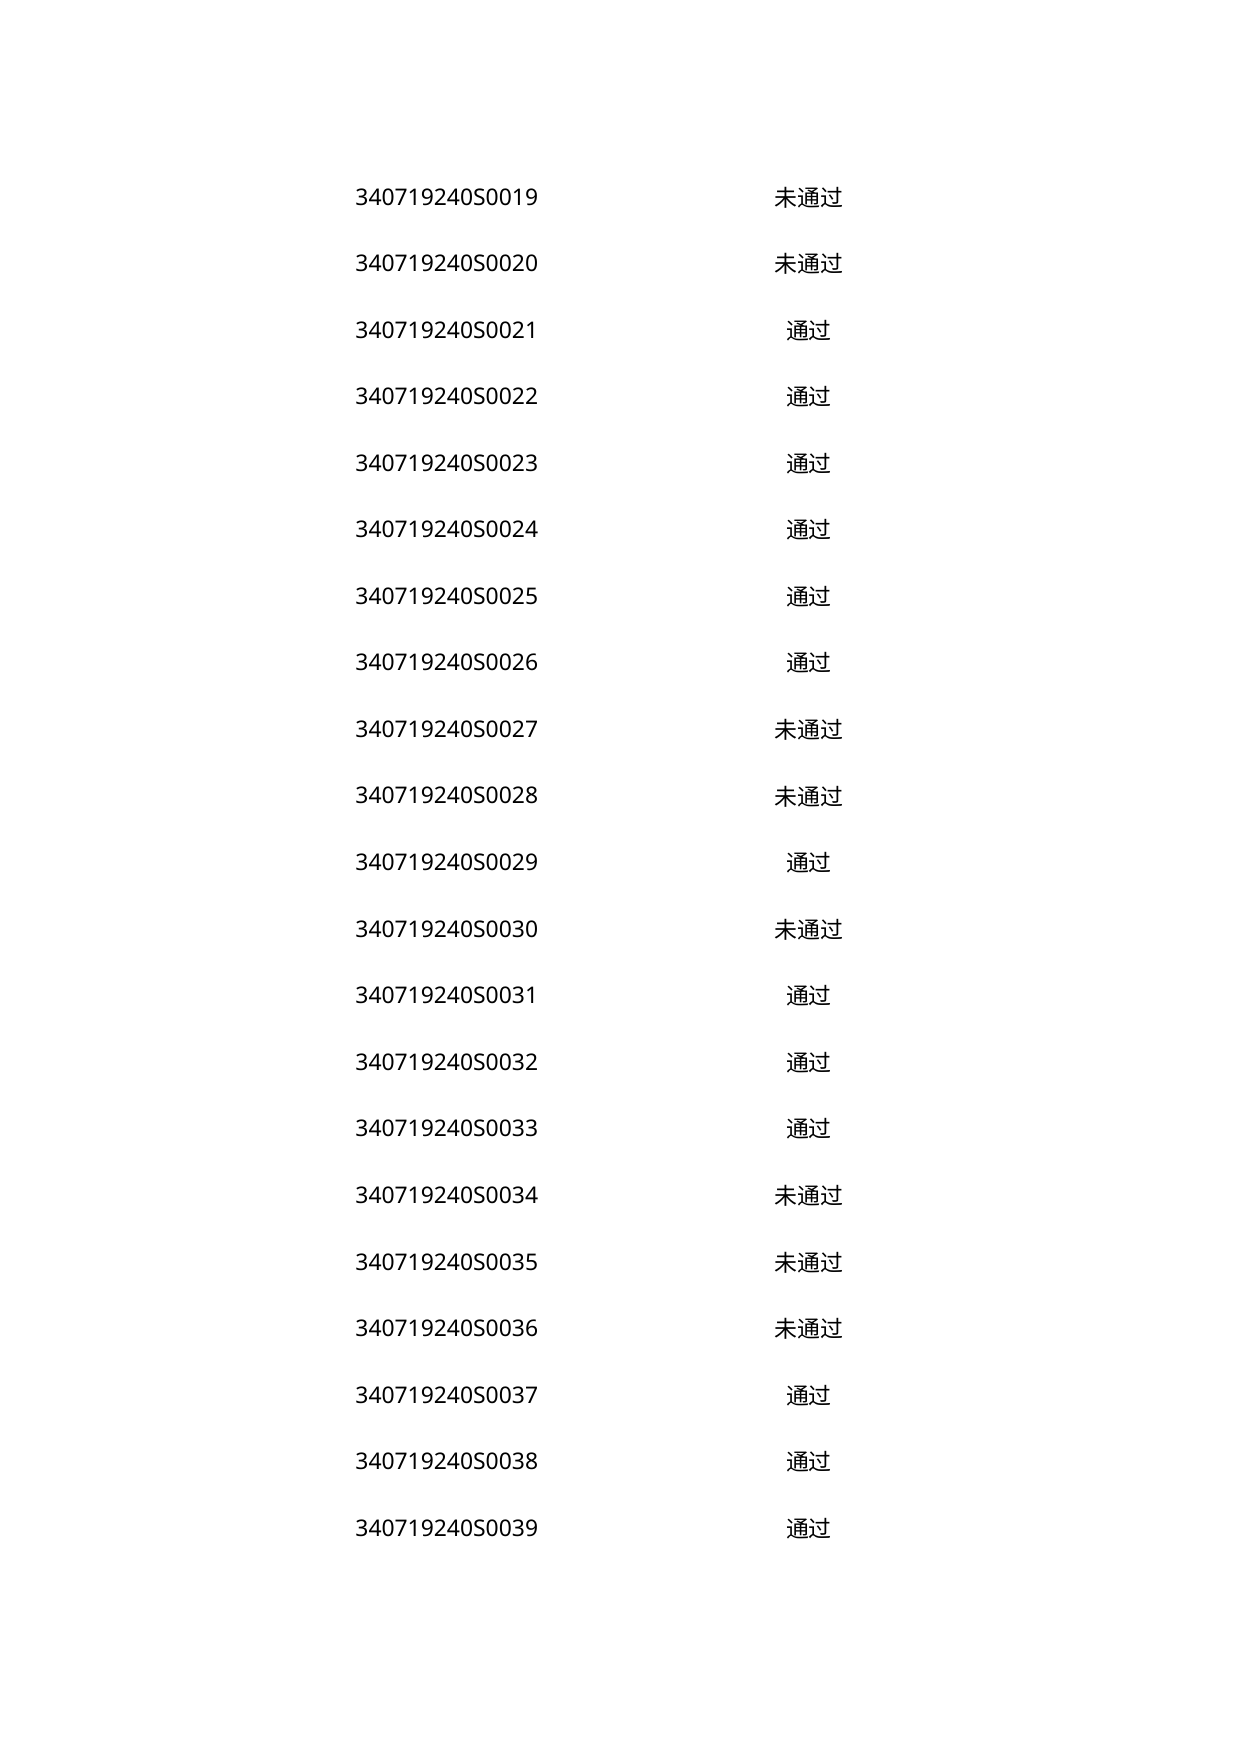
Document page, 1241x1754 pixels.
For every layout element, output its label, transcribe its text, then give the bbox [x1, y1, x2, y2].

table_cell 通过 [635, 828, 982, 894]
table_cell 未通过 [635, 162, 982, 228]
table_cell 未通过 [635, 695, 982, 761]
table_cell 通过 [635, 1027, 982, 1094]
table_cell 未通过 [635, 229, 982, 295]
table_cell 未通过 [635, 894, 982, 961]
table_cell 340719240S0035 [258, 1227, 635, 1293]
table_cell 340719240S0024 [258, 495, 635, 561]
table_cell 通过 [635, 295, 982, 362]
table_cell 340719240S0037 [258, 1360, 635, 1427]
table_cell 340719240S0036 [258, 1294, 635, 1360]
table_cell 340719240S0028 [258, 761, 635, 828]
table_cell 通过 [635, 362, 982, 428]
table_cell 通过 [635, 428, 982, 495]
table_cell 340719240S0022 [258, 362, 635, 428]
table_cell 340719240S0034 [258, 1160, 635, 1227]
table_cell 340719240S0026 [258, 628, 635, 694]
table_cell 通过 [635, 961, 982, 1027]
table_cell 340719240S0021 [258, 295, 635, 362]
table_cell 340719240S0033 [258, 1094, 635, 1160]
table_cell 通过 [635, 628, 982, 694]
table_cell 340719240S0031 [258, 961, 635, 1027]
table_cell 通过 [635, 495, 982, 561]
table_cell 340719240S0038 [258, 1427, 635, 1493]
table_cell 340719240S0019 [258, 162, 635, 228]
table_cell 340719240S0020 [258, 229, 635, 295]
table_cell 340719240S0039 [258, 1493, 635, 1560]
table_cell 340719240S0025 [258, 561, 635, 628]
table_cell 通过 [635, 1094, 982, 1160]
table_cell 340719240S0030 [258, 894, 635, 961]
table_cell 通过 [635, 1427, 982, 1493]
table_cell 通过 [635, 561, 982, 628]
table_cell 340719240S0032 [258, 1027, 635, 1094]
table_cell 340719240S0029 [258, 828, 635, 894]
table_cell 未通过 [635, 1294, 982, 1360]
table_cell 340719240S0023 [258, 428, 635, 495]
table_cell 未通过 [635, 761, 982, 828]
table_cell 340719240S0027 [258, 695, 635, 761]
table_cell 通过 [635, 1493, 982, 1560]
table_cell 未通过 [635, 1160, 982, 1227]
table_cell 未通过 [635, 1227, 982, 1293]
table_cell 通过 [635, 1360, 982, 1427]
